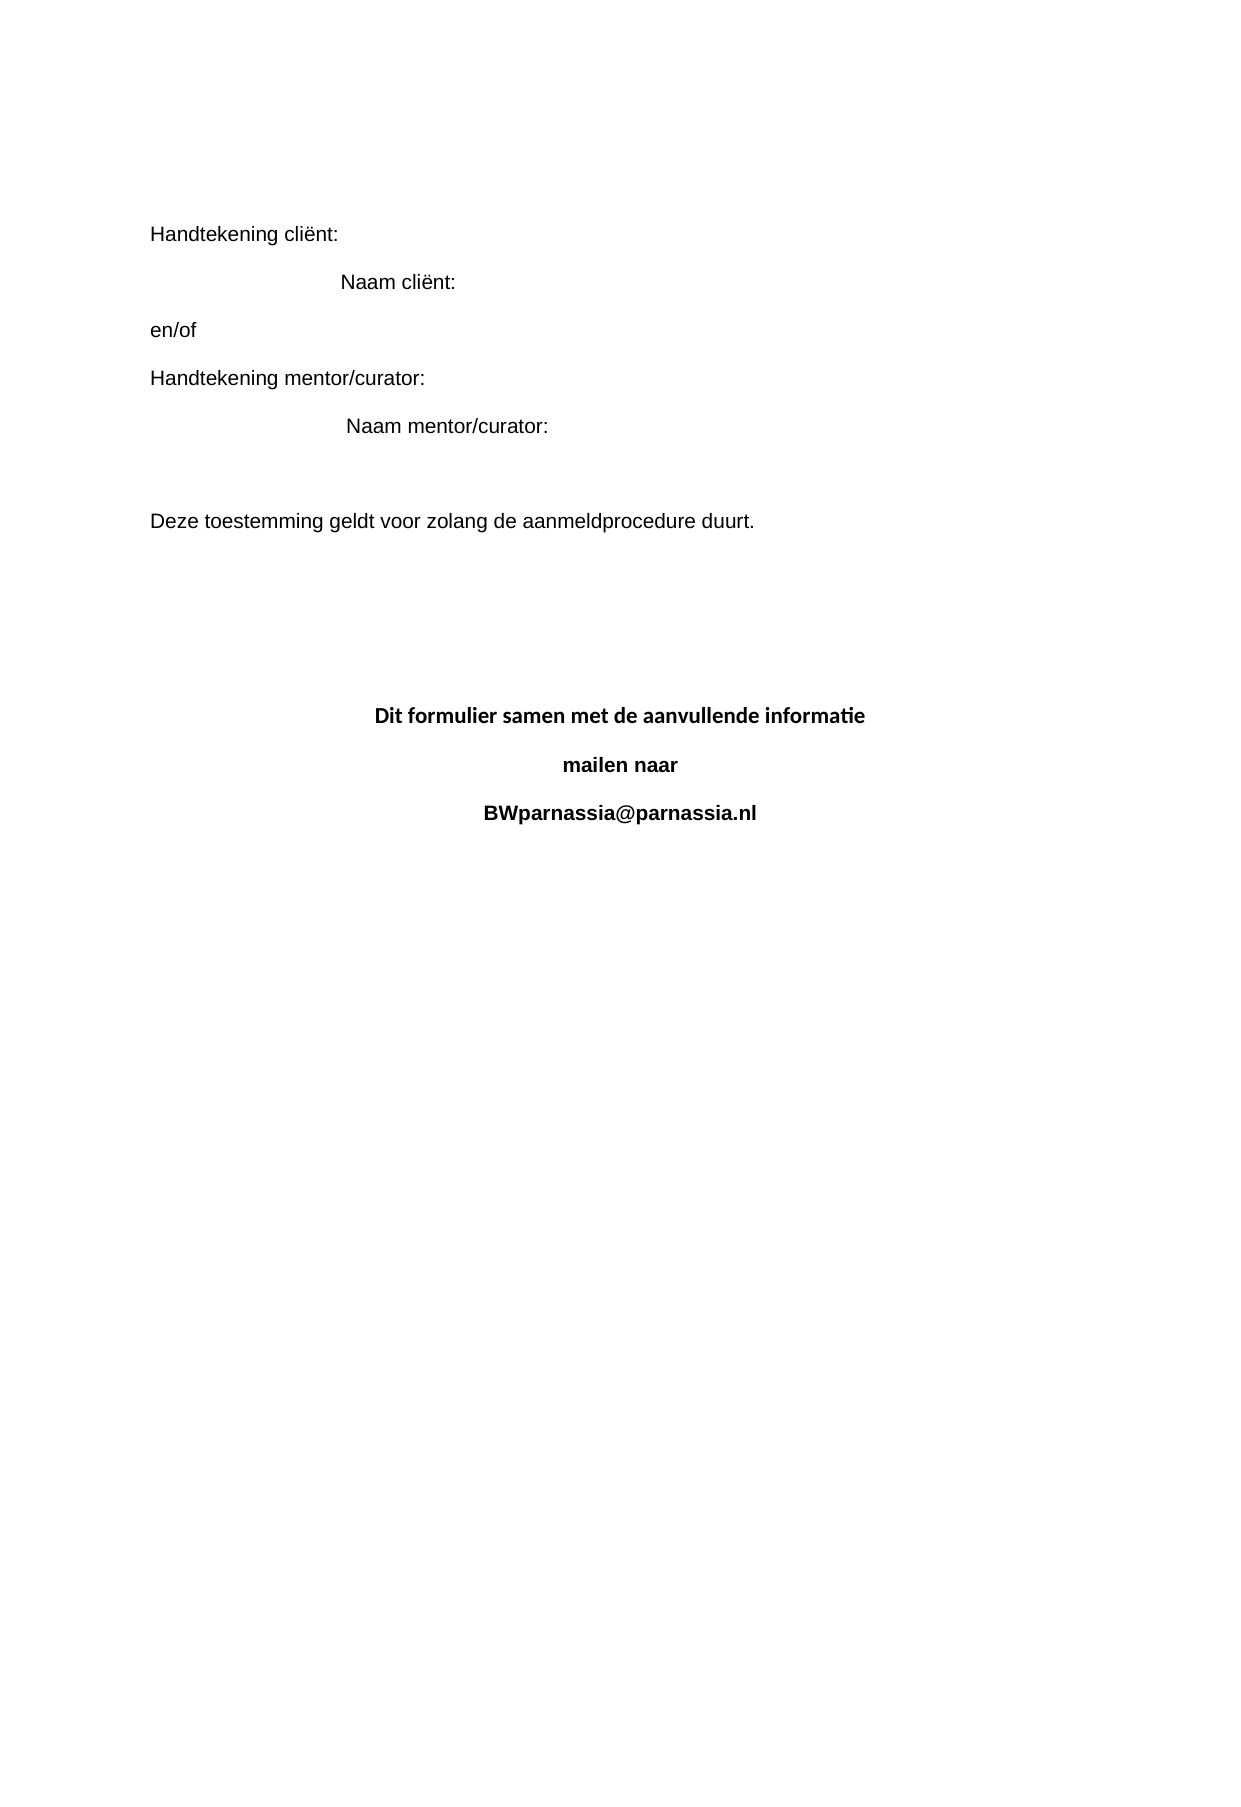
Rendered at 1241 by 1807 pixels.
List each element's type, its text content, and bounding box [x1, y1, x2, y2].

text Deze toestemming geldt voor zolang de aanmeldprocedure duurt. [150, 509, 1090, 533]
text Handtekening mentor/curator: [150, 366, 1090, 389]
text Naam cliënt: [150, 270, 1090, 294]
text Handtekening cliënt: [150, 222, 1090, 246]
text mailen naar [150, 753, 1090, 777]
text BWparnassia@parnassia.nl [150, 801, 1090, 825]
text Naam mentor/curator: [150, 413, 1090, 437]
text en/of [150, 318, 1090, 342]
text Dit formulier samen met de aanvullende informatie [150, 701, 1090, 729]
